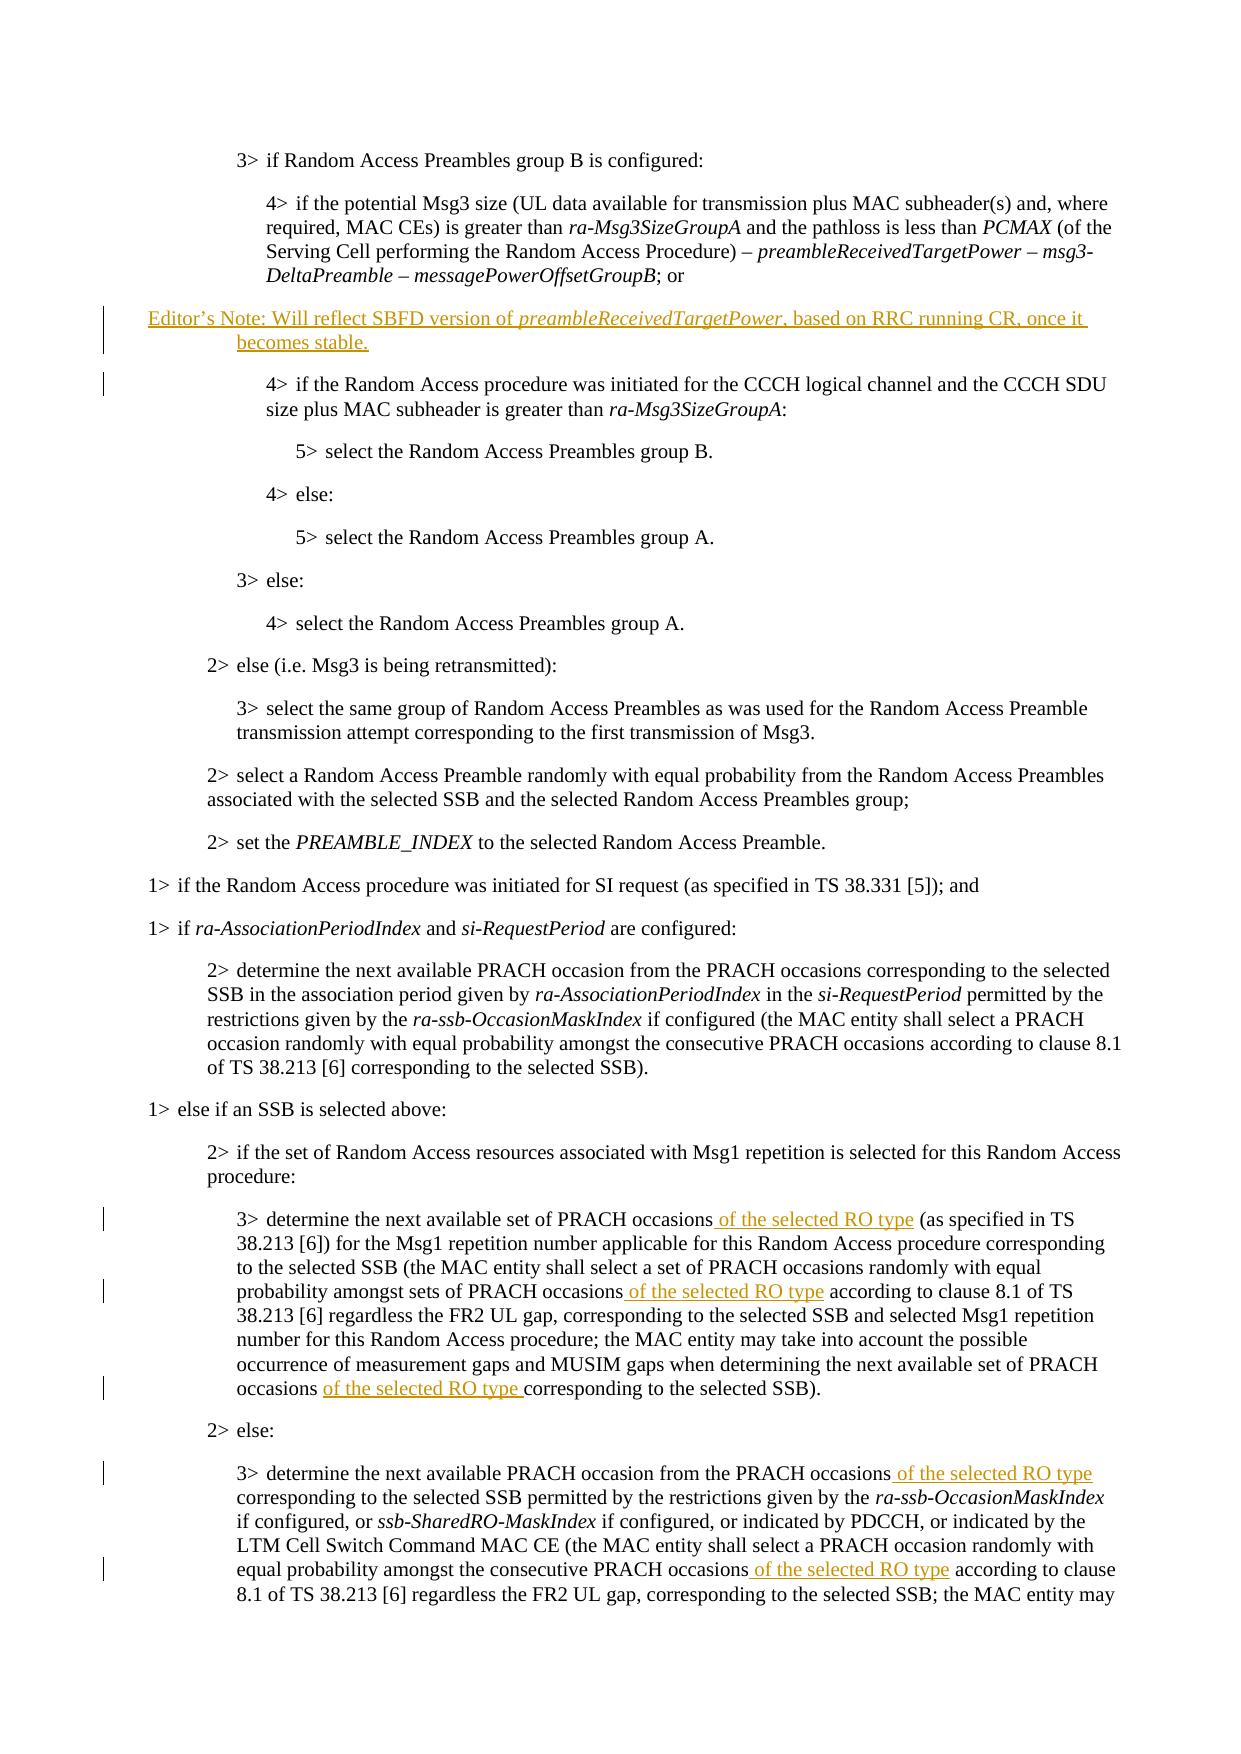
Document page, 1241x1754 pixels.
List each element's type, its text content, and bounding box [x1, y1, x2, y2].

text 4> if the potential Msg3 size (UL data available for transmission plus MAC subheader(s) and, where required, MAC CEs) is greater than ra-Msg3SizeGroupA and the pathloss is less than PCMAX (of the Serving Cell performing the Random Access Procedure) – preambleReceivedTargetPower – msg3-DeltaPreamble – messagePowerOffsetGroupB; or [266, 191, 1122, 287]
text 4> select the Random Access Preambles group A. [266, 611, 1122, 634]
text 5> select the Random Access Preambles group B. [295, 439, 1122, 463]
text 5> select the Random Access Preambles group A. [295, 525, 1122, 549]
text 2> else (i.e. Msg3 is being retransmitted): [207, 653, 1122, 677]
text 4> if the Random Access procedure was initiated for the CCCH logical channel and the CCCH SDU size plus MAC subheader is greater than ra-Msg3SizeGroupA: [266, 372, 1122, 421]
text 3> if Random Access Preambles group B is configured: [236, 148, 1122, 172]
text 1> if ra-AssociationPeriodIndex and si-RequestPeriod are configured: [148, 916, 1122, 939]
text 4> else: [266, 482, 1122, 506]
text 3> determine the next available set of PRACH occasions (as specified in TS 38.213 [6]) for the Msg1 repetition number applicable for this Random Access procedure corresponding to the selected SSB (the MAC entity shall select a set of PRACH occasions randomly with equal probability amongst sets of PRACH occasions according to clause 8.1 of TS 38.213 [6] regardless the FR2 UL gap, corresponding to the selected SSB and selected Msg1 repetition number for this Random Access procedure; the MAC entity may take into account the possible occurrence of measurement gaps and MUSIM gaps when determining the next available set of PRACH occasions corresponding to the selected SSB). [236, 1207, 1122, 1399]
text 2> select a Random Access Preamble randomly with equal probability from the Random Access Preambles associated with the selected SSB and the selected Random Access Preambles group; [207, 763, 1122, 811]
text 3> select the same group of Random Access Preambles as was used for the Random Access Preamble transmission attempt corresponding to the first transmission of Msg3. [236, 696, 1122, 744]
text 1> else if an SSB is selected above: [148, 1097, 1122, 1121]
text 2> else: [207, 1418, 1122, 1442]
text 3> else: [236, 568, 1122, 592]
text 2> set the PREAMBLE_INDEX to the selected Random Access Preamble. [207, 830, 1122, 854]
text 2> if the set of Random Access resources associated with Msg1 repetition is selected for this Random Access procedure: [207, 1140, 1122, 1188]
text 2> determine the next available PRACH occasion from the PRACH occasions corresponding to the selected SSB in the association period given by ra-AssociationPeriodIndex in the si-RequestPeriod permitted by the restrictions given by the ra-ssb-OccasionMaskIndex if configured (the MAC entity shall select a PRACH occasion randomly with equal probability amongst the consecutive PRACH occasions according to clause 8.1 of TS 38.213 [6] corresponding to the selected SSB). [207, 958, 1122, 1079]
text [236, 1461, 1122, 1606]
text 1> if the Random Access procedure was initiated for SI request (as specified in TS 38.331 [5]); and [148, 873, 1122, 897]
